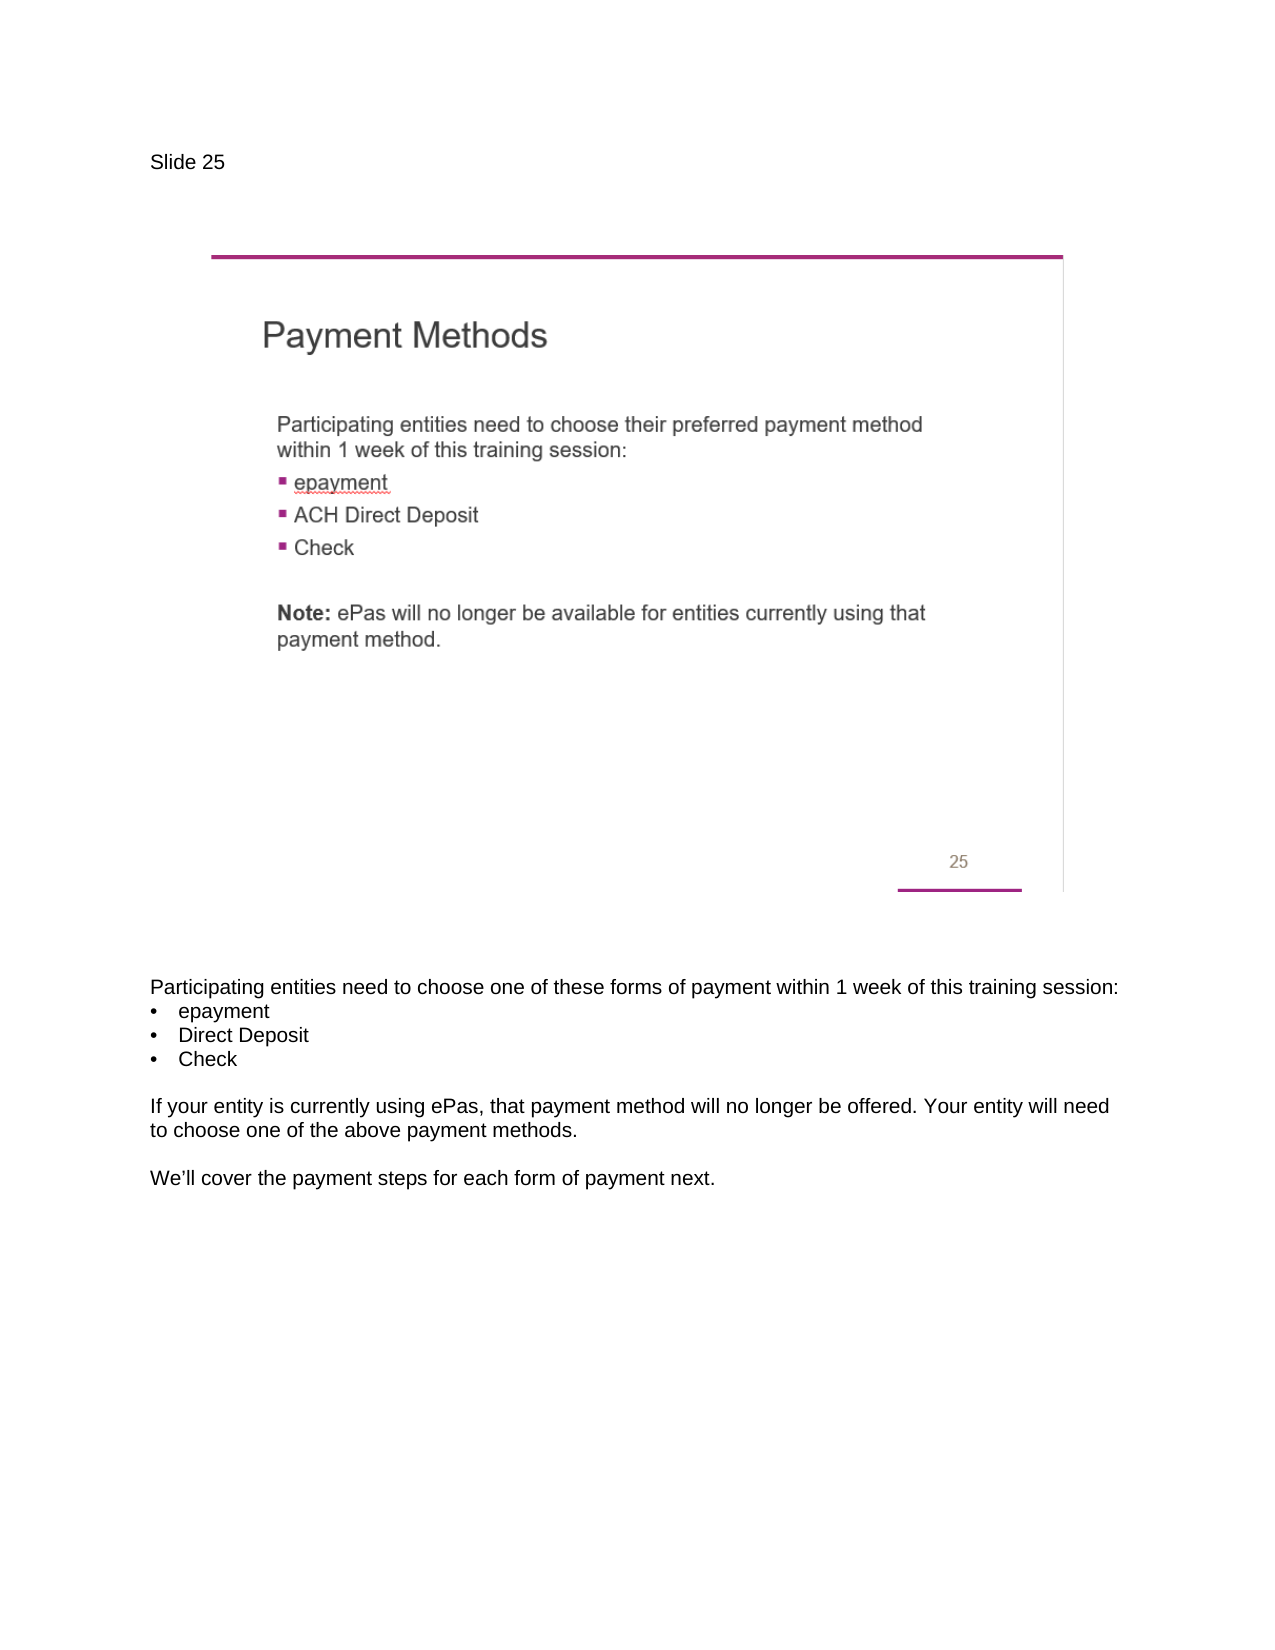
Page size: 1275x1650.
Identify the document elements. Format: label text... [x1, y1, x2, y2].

text If your entity is currently using ePas, that payment method will no longer be offered. Your entity will need to choose one of the above payment methods. [150, 1094, 1125, 1142]
picture [211, 255, 1064, 892]
text We’ll cover the payment steps for each form of payment next. [150, 1166, 1125, 1190]
list Direct Deposit [150, 1022, 1125, 1046]
text Slide 25 [150, 150, 1125, 174]
list Check [150, 1046, 1125, 1070]
text Participating entities need to choose one of these forms of payment within 1 week of this training session: [150, 974, 1125, 998]
list epayment [150, 998, 1125, 1022]
